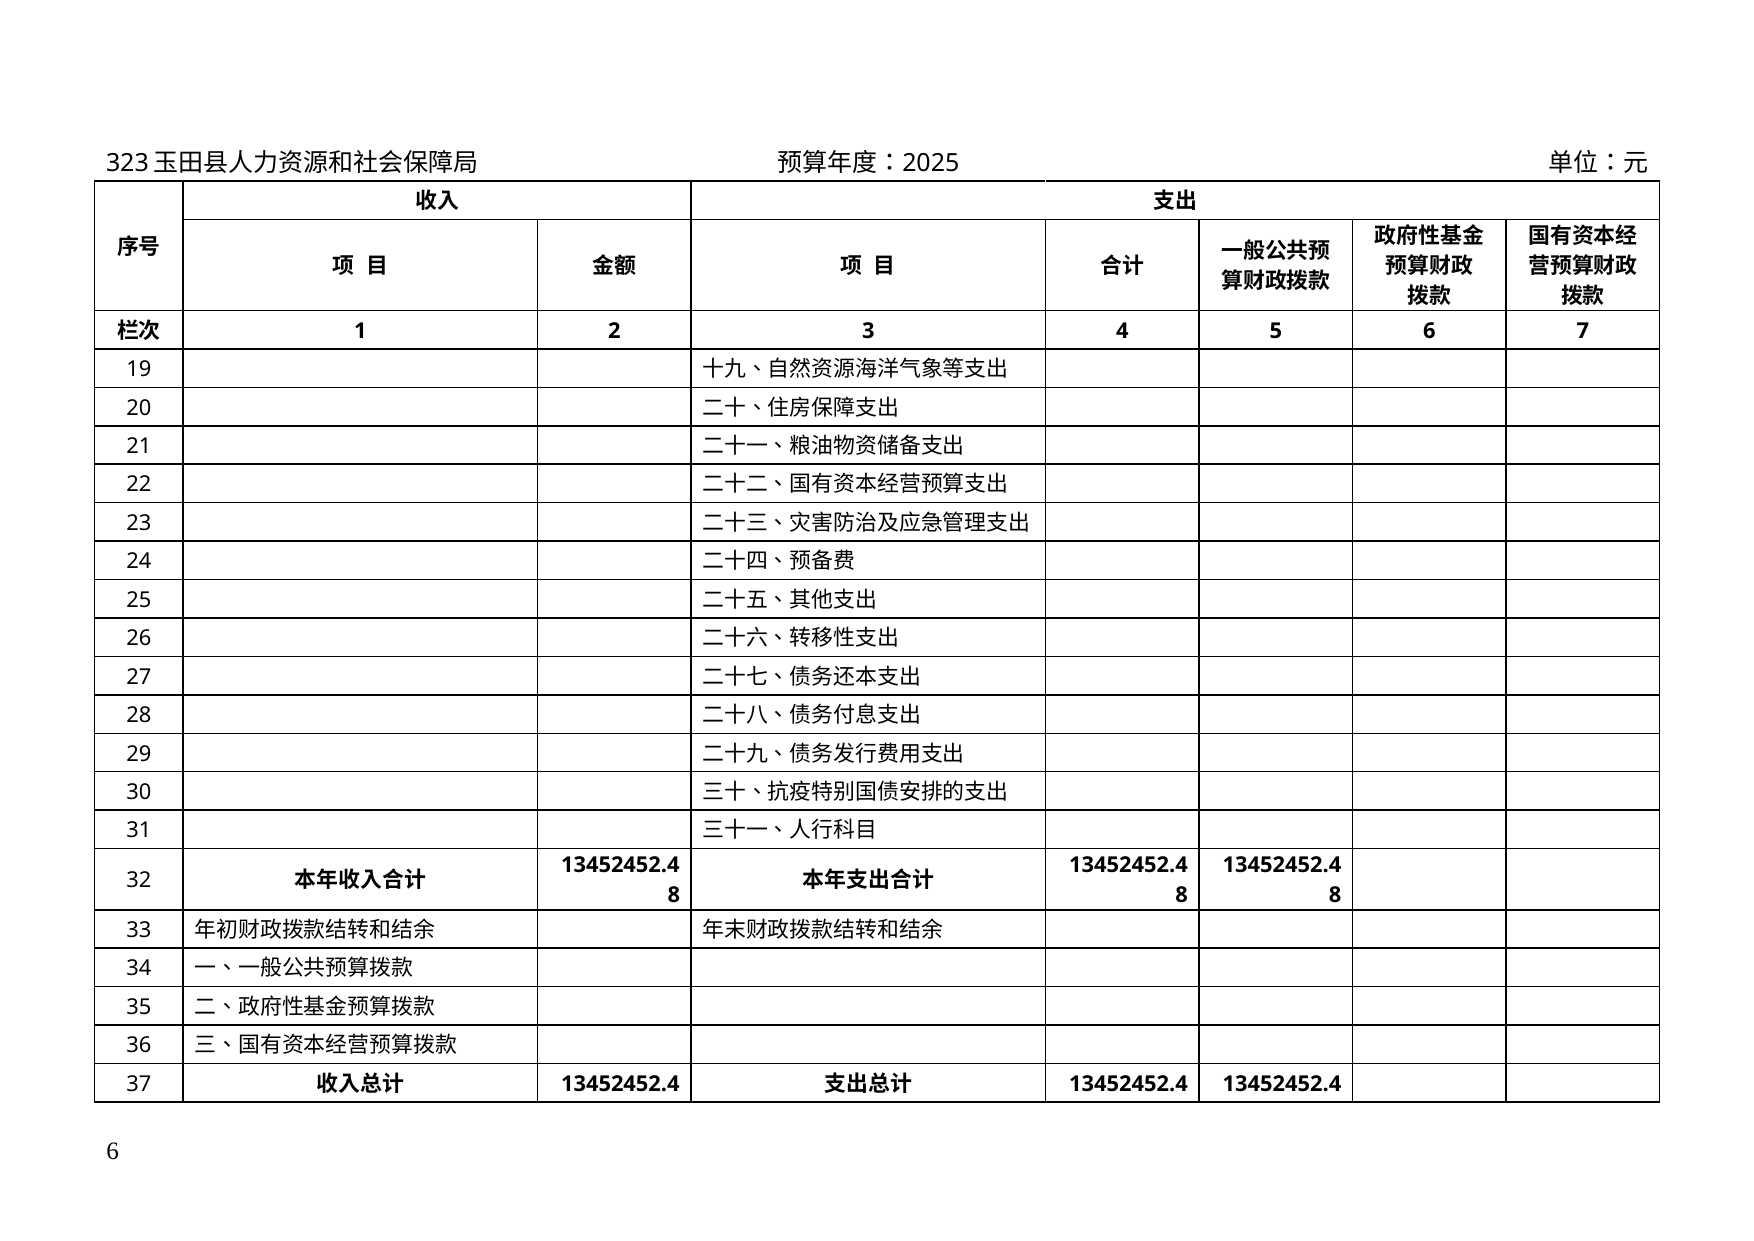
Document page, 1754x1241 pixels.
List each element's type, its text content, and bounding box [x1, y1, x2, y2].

table_cell 33 [95, 911, 182, 947]
table_cell 二十八、债务付息支出 [692, 696, 1045, 732]
table_cell [1353, 849, 1505, 909]
table_cell [184, 503, 537, 540]
table_cell [1353, 1026, 1505, 1063]
table_cell [1046, 657, 1198, 694]
table_cell [1507, 580, 1659, 617]
table_cell 25 [95, 580, 182, 617]
table_cell [1507, 619, 1659, 656]
table_cell [538, 734, 690, 771]
table_cell 22 [95, 465, 182, 502]
table_cell [692, 1026, 1045, 1063]
table_cell 20 [95, 388, 182, 425]
table_cell 24 [95, 542, 182, 579]
table_cell 收入总计 [184, 1064, 537, 1101]
table_cell 三十一、人行科目 [692, 811, 1045, 848]
table_cell [538, 696, 690, 732]
table_cell [184, 696, 537, 732]
table_cell [538, 427, 690, 463]
table_cell 13452452.48 [1046, 849, 1198, 909]
table_cell [1200, 657, 1352, 694]
table_cell [1353, 388, 1505, 425]
table_cell [1046, 619, 1198, 656]
table_cell [1200, 987, 1352, 1024]
table_cell [1200, 1026, 1352, 1063]
table_cell [1046, 987, 1198, 1024]
table_cell 13452452.48 [1046, 1064, 1198, 1101]
table_cell [1507, 987, 1659, 1024]
table_cell [538, 388, 690, 425]
table_cell [538, 772, 690, 809]
table_cell [1200, 503, 1352, 540]
table_cell 项 目 [184, 220, 537, 309]
table_cell [1353, 734, 1505, 771]
table_cell 收入 [184, 182, 690, 219]
table_cell [1046, 388, 1198, 425]
table_cell 31 [95, 811, 182, 848]
table_cell [1507, 465, 1659, 502]
table_cell [184, 657, 537, 694]
table_cell 5 [1200, 311, 1352, 348]
table_cell [538, 987, 690, 1024]
table_cell [538, 542, 690, 579]
table_cell 13452452.48 [1200, 849, 1352, 909]
table_cell 35 [95, 987, 182, 1024]
table_cell [692, 987, 1045, 1024]
table_cell 政府性基金预算财政 拨款 [1353, 220, 1505, 309]
table_cell [1353, 1064, 1505, 1101]
table_cell 十九、自然资源海洋气象等支出 [692, 350, 1045, 386]
table_cell 三、国有资本经营预算拨款 [184, 1026, 537, 1063]
table_cell 4 [1046, 311, 1198, 348]
table_cell [184, 388, 537, 425]
table_header 预算年度：2025 [692, 143, 1045, 180]
table_cell [1353, 580, 1505, 617]
table_header 323玉田县人力资源和社会保障局 [95, 143, 690, 180]
table_cell 栏次 [95, 311, 182, 348]
table_cell [184, 580, 537, 617]
table_cell [538, 580, 690, 617]
table_cell 本年收入合计 [184, 849, 537, 909]
table_cell [538, 1026, 690, 1063]
table_cell 1 [184, 311, 537, 348]
table_cell 项 目 [692, 220, 1045, 309]
table_cell 28 [95, 696, 182, 732]
table_cell [538, 350, 690, 386]
table_cell [538, 465, 690, 502]
table_cell [538, 657, 690, 694]
table_cell [1200, 465, 1352, 502]
table_cell 二十一、粮油物资储备支出 [692, 427, 1045, 463]
table_cell 本年支出合计 [692, 849, 1045, 909]
table_cell 13452452.48 [538, 849, 690, 909]
table_cell [1507, 911, 1659, 947]
table_cell 二十四、预备费 [692, 542, 1045, 579]
table_cell [1507, 350, 1659, 386]
table_cell [1046, 465, 1198, 502]
table_cell [1353, 350, 1505, 386]
table_cell [1507, 503, 1659, 540]
table_cell [1046, 772, 1198, 809]
table_cell [1046, 911, 1198, 947]
table_cell [538, 503, 690, 540]
table_cell 二十六、转移性支出 [692, 619, 1045, 656]
table_cell [1507, 772, 1659, 809]
table_cell [1200, 696, 1352, 732]
table_cell 二十九、债务发行费用支出 [692, 734, 1045, 771]
table_cell 23 [95, 503, 182, 540]
table_cell 27 [95, 657, 182, 694]
table_cell [1200, 772, 1352, 809]
table_cell [538, 949, 690, 986]
table_cell 一般公共预算财政拨款 [1200, 220, 1352, 309]
table_cell 合计 [1046, 220, 1198, 309]
table_cell [184, 465, 537, 502]
table_cell [184, 772, 537, 809]
table_cell [1200, 911, 1352, 947]
table_cell 7 [1507, 311, 1659, 348]
table_cell 19 [95, 350, 182, 386]
table_cell 支出 [692, 182, 1659, 219]
table_cell 29 [95, 734, 182, 771]
table_cell [1507, 1064, 1659, 1101]
table_cell [1507, 388, 1659, 425]
table_cell [1046, 503, 1198, 540]
table_cell [1200, 811, 1352, 848]
table_cell 21 [95, 427, 182, 463]
table_cell [1353, 503, 1505, 540]
table_cell 一、一般公共预算拨款 [184, 949, 537, 986]
table_cell [1046, 427, 1198, 463]
table_cell [1200, 949, 1352, 986]
table_cell [1353, 696, 1505, 732]
table_cell 6 [1353, 311, 1505, 348]
table_cell [1200, 542, 1352, 579]
table_cell [1200, 388, 1352, 425]
table_cell 序号 [95, 182, 182, 309]
table_cell [1353, 911, 1505, 947]
table_cell [1046, 734, 1198, 771]
table_cell 13452452.48 [1200, 1064, 1352, 1101]
table_cell 37 [95, 1064, 182, 1101]
table_cell 二十、住房保障支出 [692, 388, 1045, 425]
table_cell 26 [95, 619, 182, 656]
table_cell [1507, 849, 1659, 909]
table_cell [1507, 427, 1659, 463]
table_cell 二十二、国有资本经营预算支出 [692, 465, 1045, 502]
table_cell 32 [95, 849, 182, 909]
table_cell [1507, 542, 1659, 579]
table_cell [1353, 465, 1505, 502]
table_cell [538, 619, 690, 656]
table_cell 3 [692, 311, 1045, 348]
table_cell 二、政府性基金预算拨款 [184, 987, 537, 1024]
table_cell [1046, 696, 1198, 732]
table_cell [1046, 949, 1198, 986]
table_cell [1046, 350, 1198, 386]
table_cell [184, 734, 537, 771]
table_cell 2 [538, 311, 690, 348]
table_cell [184, 542, 537, 579]
table_cell [1353, 619, 1505, 656]
table_cell [1507, 734, 1659, 771]
table_cell [1507, 811, 1659, 848]
table_cell [1353, 772, 1505, 809]
table_cell [1200, 734, 1352, 771]
table_cell 金额 [538, 220, 690, 309]
table_cell [1507, 949, 1659, 986]
table_cell [184, 619, 537, 656]
table_cell [1046, 580, 1198, 617]
table_cell 二十五、其他支出 [692, 580, 1045, 617]
table_cell [1200, 580, 1352, 617]
table_cell [692, 949, 1045, 986]
table_cell [1200, 427, 1352, 463]
table_cell 年初财政拨款结转和结余 [184, 911, 537, 947]
table_cell [1507, 1026, 1659, 1063]
table_cell [1046, 1026, 1198, 1063]
table_cell 30 [95, 772, 182, 809]
table_cell [1353, 657, 1505, 694]
table_cell 二十三、灾害防治及应急管理支出 [692, 503, 1045, 540]
table_cell 三十、抗疫特别国债安排的支出 [692, 772, 1045, 809]
table_cell [1353, 949, 1505, 986]
table_cell 二十七、债务还本支出 [692, 657, 1045, 694]
table_cell [1200, 619, 1352, 656]
table_cell [1046, 811, 1198, 848]
table_cell 国有资本经营预算财政拨款 [1507, 220, 1659, 309]
table_cell [1353, 987, 1505, 1024]
table_header 单位：元 [1046, 143, 1659, 180]
table_cell 13452452.48 [538, 1064, 690, 1101]
table_cell [184, 350, 537, 386]
table_cell [184, 811, 537, 848]
table_cell [1507, 696, 1659, 732]
table_cell [1200, 350, 1352, 386]
table_cell [184, 427, 537, 463]
table_cell 年末财政拨款结转和结余 [692, 911, 1045, 947]
table_cell [1353, 427, 1505, 463]
table_cell [1046, 542, 1198, 579]
table_cell [1353, 811, 1505, 848]
table_cell [1507, 657, 1659, 694]
table_cell [538, 811, 690, 848]
table_cell 支出总计 [692, 1064, 1045, 1101]
table_cell [538, 911, 690, 947]
table_cell [1353, 542, 1505, 579]
table_cell 36 [95, 1026, 182, 1063]
table_cell 34 [95, 949, 182, 986]
